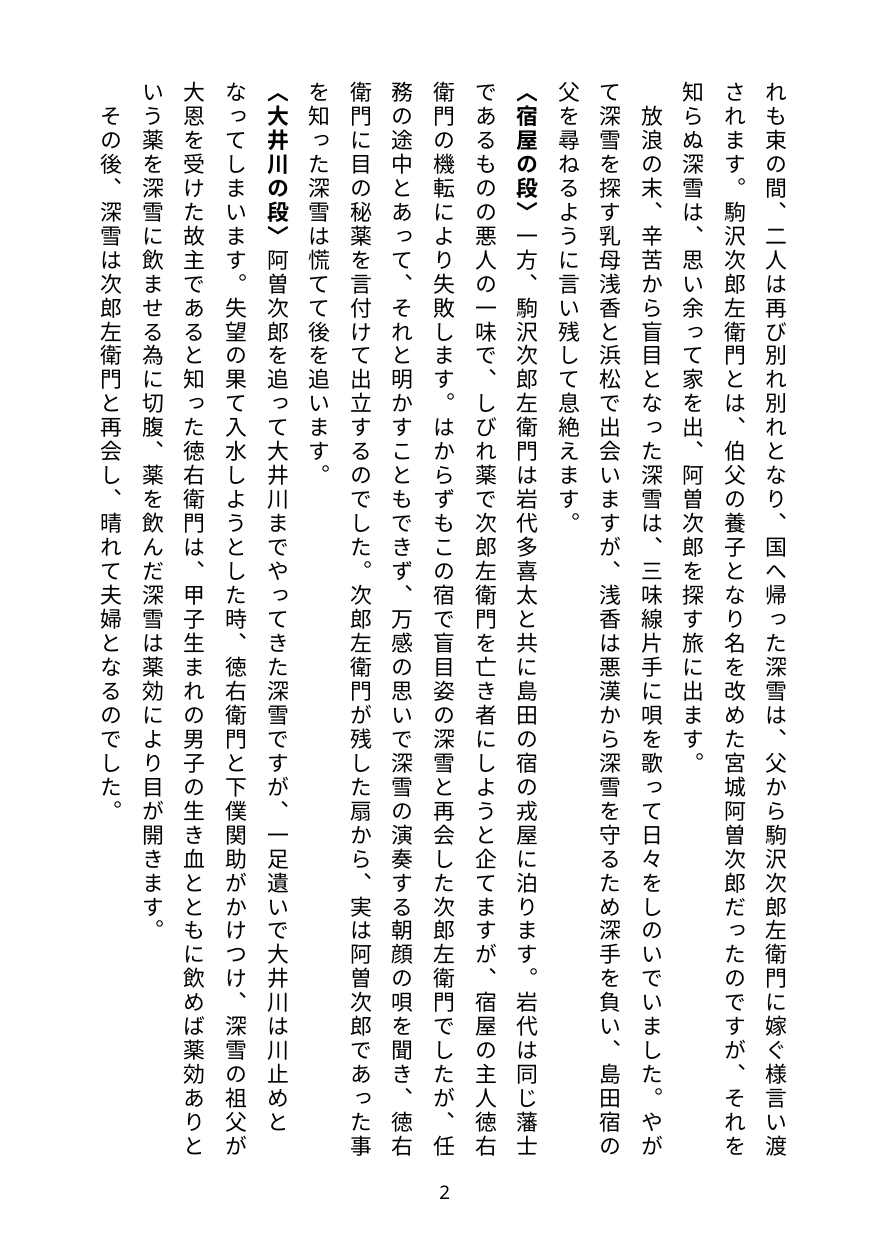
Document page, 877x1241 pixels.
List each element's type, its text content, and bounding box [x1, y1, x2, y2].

text 〈宿屋の段〉一方、駒沢次郎左衛門は岩代多喜太と共に島田の宿の戎屋に泊ります。岩代は同じ藩士であるものの悪人の一味で、しびれ薬で次郎左衛門を亡き者にしようと企てますが、宿屋の主人徳右衛門の機転により失敗します。はからずもこの宿で盲目姿の深雪と再会した次郎左衛門でしたが、任務の途中とあって、それと明かすこともできず、万感の思いで深雪の演奏する朝顔の唄を聞き、徳右衛門に目の秘薬を言付けて出立するのでした。次郎左衛門が残した扇から、実は阿曽次郎であった事を知った深雪は慌てて後を追います。 [299, 81, 548, 1159]
text 放浪の末、辛苦から盲目となった深雪は、三味線片手に唄を歌って日々をしのいでいました。やがて深雪を探す乳母浅香と浜松で出会いますが、浅香は悪漢から深雪を守るため深手を負い、島田宿の父を尋ねるように言い残して息絶えます。 [548, 81, 673, 1159]
text 〈大井川の段〉阿曽次郎を追って大井川までやってきた深雪ですが、一足遺いで大井川は川止めとなってしまいます。失望の果て入水しようとした時、徳右衛門と下僕関助がかけつけ、深雪の祖父が大恩を受けた故主であると知った徳右衛門は、甲子生まれの男子の生き血とともに飲めば薬効ありという薬を深雪に飲ませる為に切腹、薬を飲んだ深雪は薬効により目が開きます。 [133, 81, 299, 1159]
text その後、深雪は次郎左衛門と再会し、晴れて夫婦となるのでした。 [91, 81, 133, 1159]
